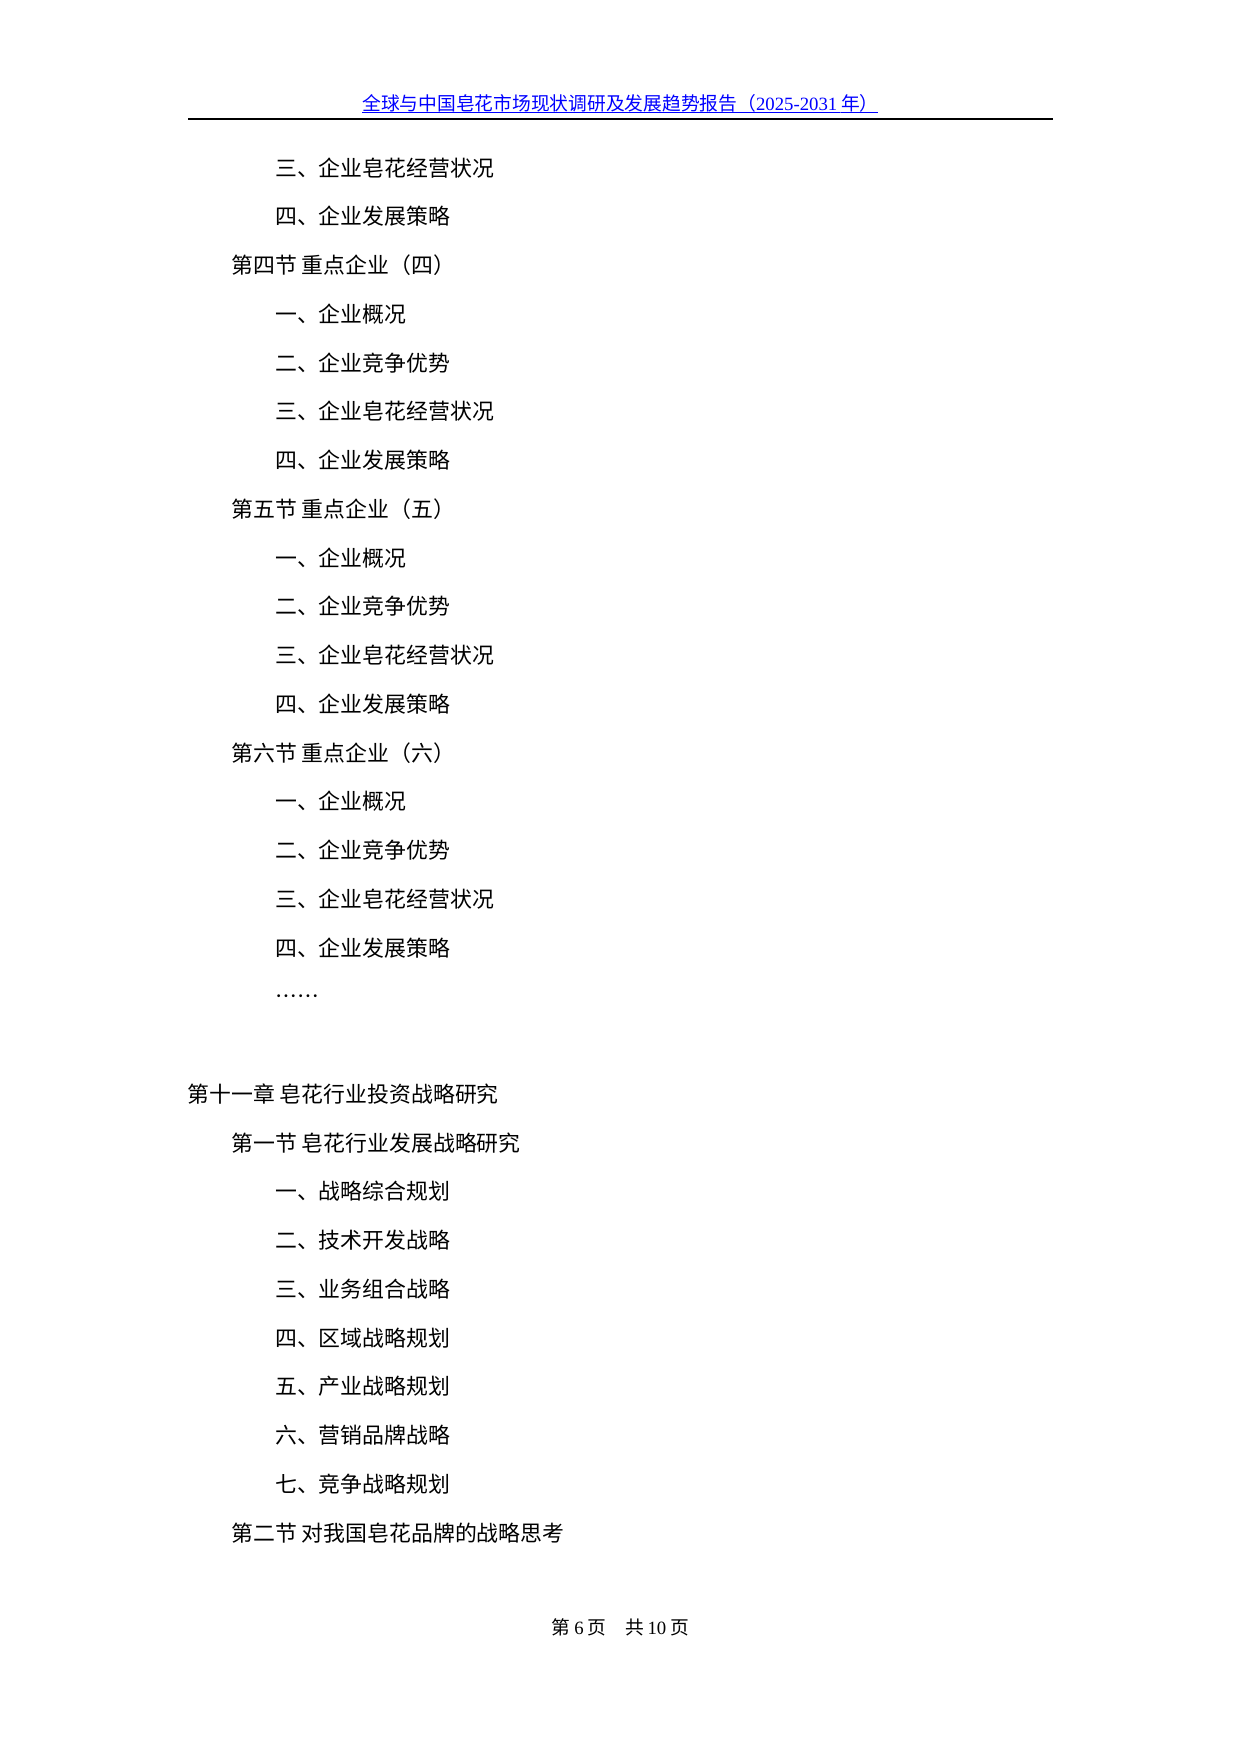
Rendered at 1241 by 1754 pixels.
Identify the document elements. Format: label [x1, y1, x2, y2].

text [187, 150, 1053, 1548]
